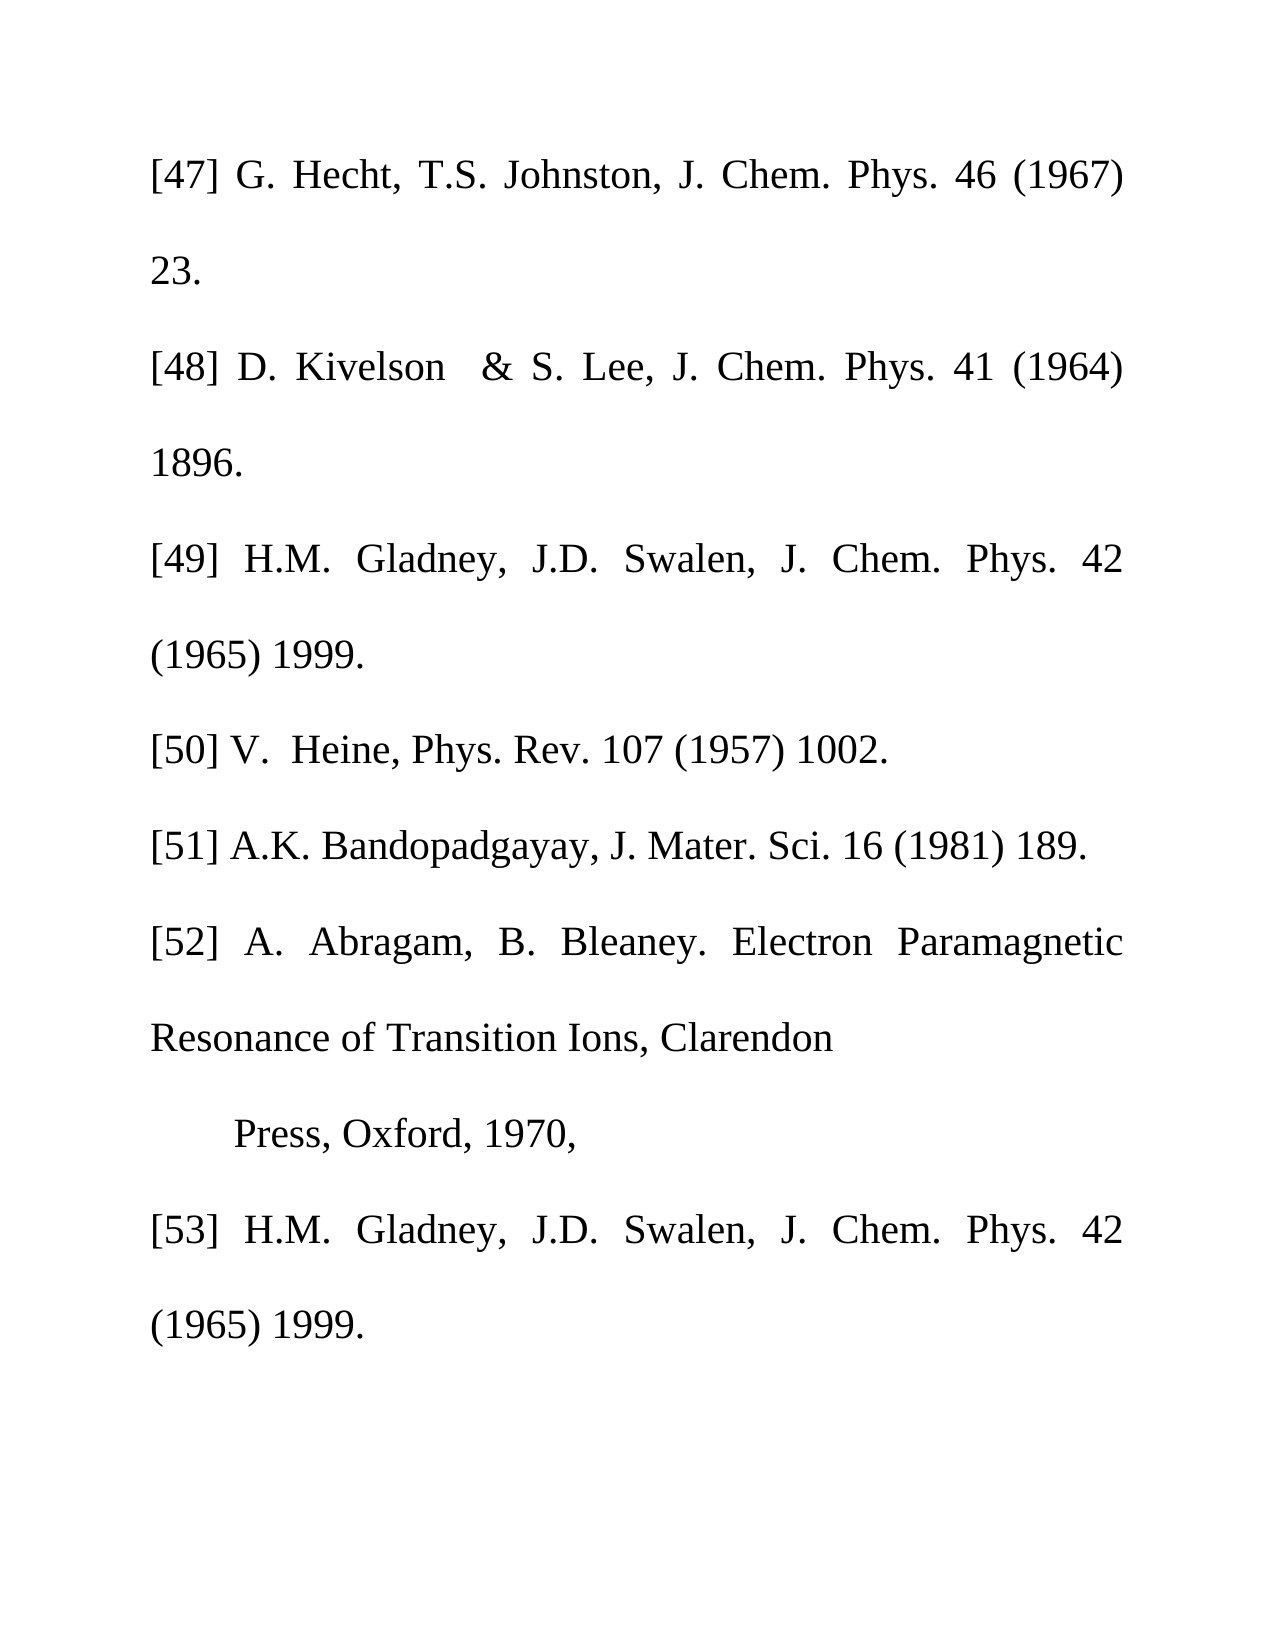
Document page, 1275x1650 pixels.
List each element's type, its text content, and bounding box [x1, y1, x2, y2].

text [50] V. Heine, Phys. Rev. 107 (1957) 1002. [150, 725, 1125, 773]
text [51] A.K. Bandopadgayay, J. Mater. Sci. 16 (1981) 189. [150, 821, 1125, 869]
text Press, Oxford, 1970, [150, 1108, 1125, 1156]
text [47] G. Hecht, T.S. Johnston, J. Chem. Phys. 46 (1967) 23. [150, 150, 1125, 294]
text [48] D. Kivelson & S. Lee, J. Chem. Phys. 41 (1964) 1896. [150, 342, 1125, 485]
text [52] A. Abragam, B. Bleaney. Electron Paramagnetic Resonance of Transition Ions, Clarendon [150, 917, 1125, 1060]
text [53] H.M. Gladney, J.D. Swalen, J. Chem. Phys. 42 (1965) 1999. [150, 1204, 1125, 1348]
text [49] H.M. Gladney, J.D. Swalen, J. Chem. Phys. 42 (1965) 1999. [150, 533, 1125, 677]
